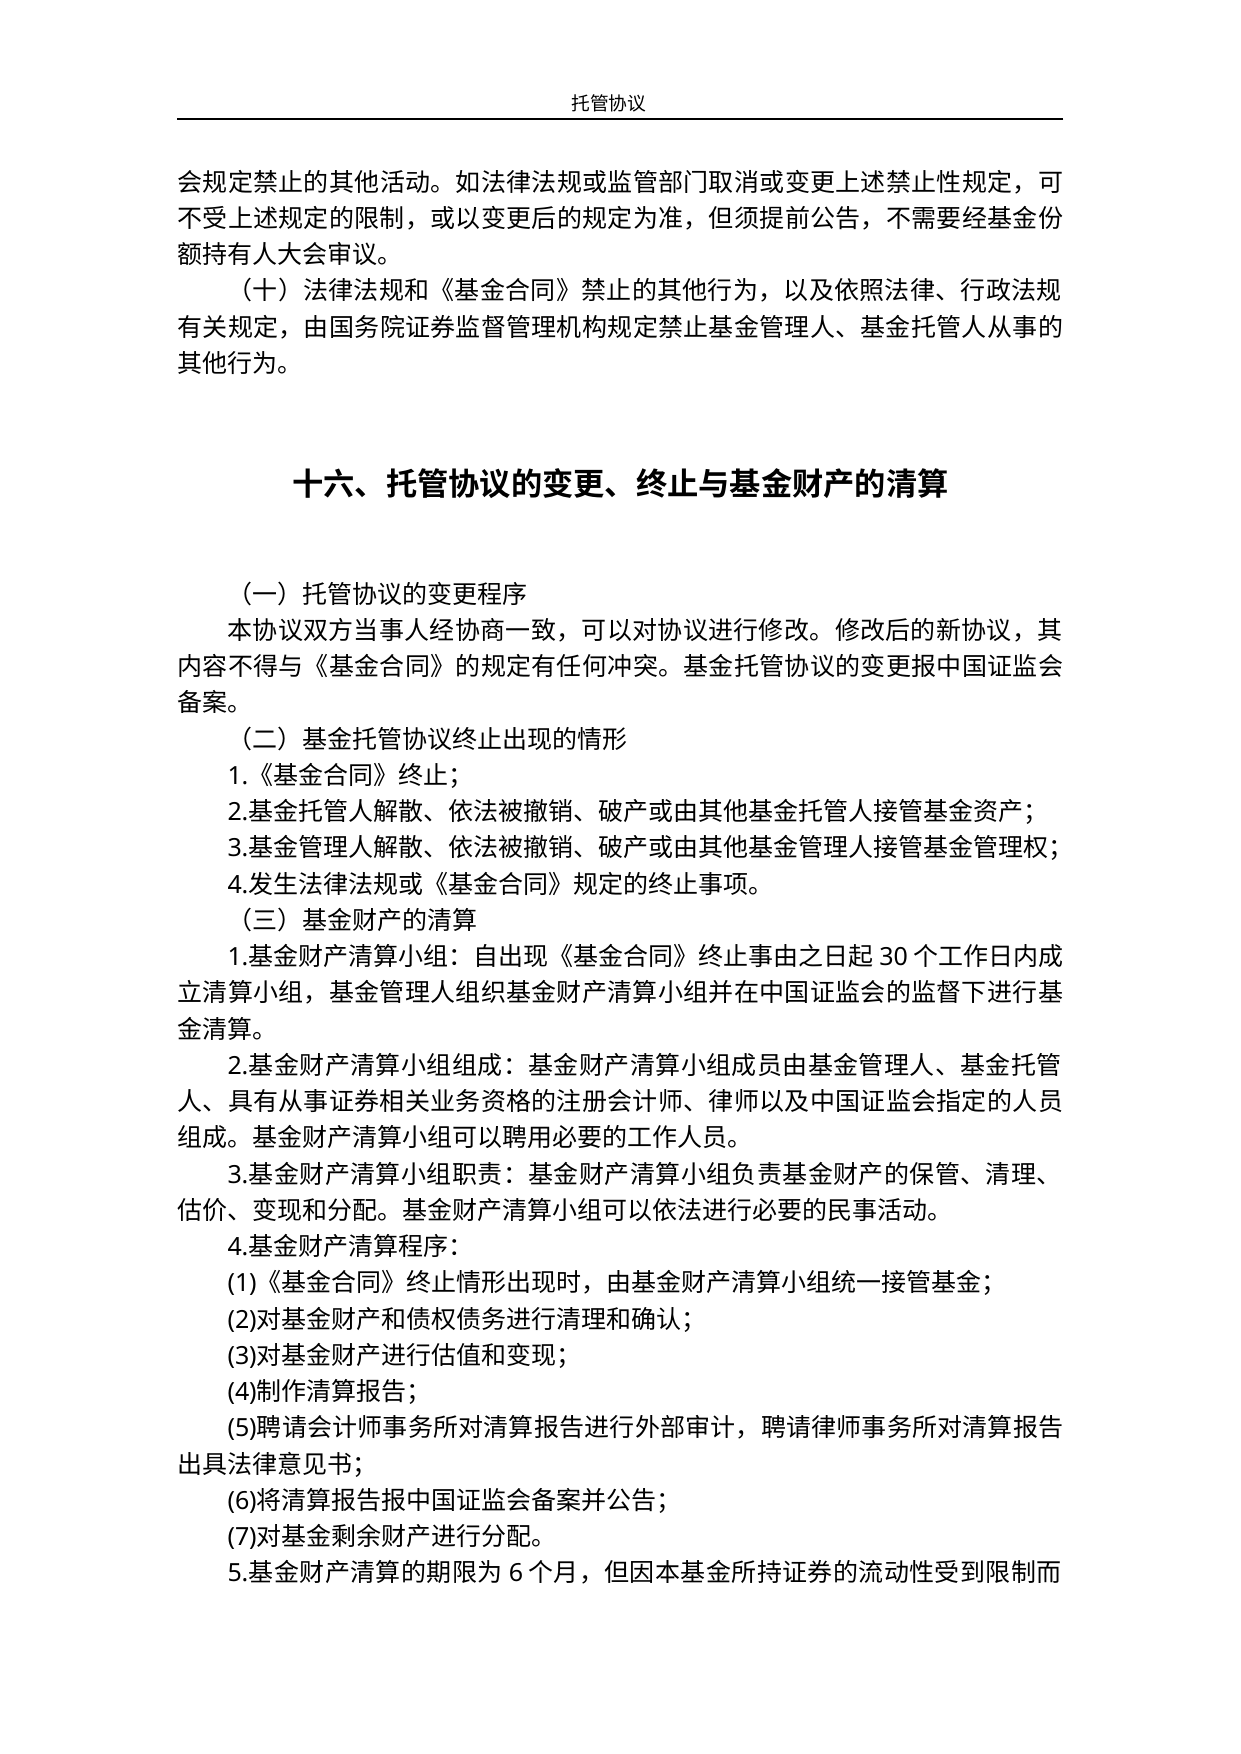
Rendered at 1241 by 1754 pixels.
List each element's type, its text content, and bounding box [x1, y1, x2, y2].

text 2.基金托管人解散、依法被撤销、破产或由其他基金托管人接管基金资产； [177, 792, 1063, 828]
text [177, 162, 1063, 271]
text 1.基金财产清算小组：自出现《基金合同》终止事由之日起30个工作日内成立清算小组，基金管理人组织基金财产清算小组并在中国证监会的监督下进行基金清算。 [177, 937, 1063, 1045]
text (2)对基金财产和债权债务进行清理和确认； [177, 1299, 1063, 1335]
text 1.《基金合同》终止； [177, 755, 1063, 792]
text (7)对基金剩余财产进行分配。 [177, 1517, 1063, 1553]
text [177, 1553, 1063, 1589]
text (5)聘请会计师事务所对清算报告进行外部审计，聘请律师事务所对清算报告出具法律意见书； [177, 1408, 1063, 1480]
text 3.基金财产清算小组职责：基金财产清算小组负责基金财产的保管、清理、估价、变现和分配。基金财产清算小组可以依法进行必要的民事活动。 [177, 1154, 1063, 1227]
text （二）基金托管协议终止出现的情形 [177, 719, 1063, 755]
text 本协议双方当事人经协商一致，可以对协议进行修改。修改后的新协议，其内容不得与《基金合同》的规定有任何冲突。基金托管协议的变更报中国证监会备案。 [177, 610, 1063, 719]
text （三）基金财产的清算 [177, 900, 1063, 937]
text (6)将清算报告报中国证监会备案并公告； [177, 1480, 1063, 1517]
text 3.基金管理人解散、依法被撤销、破产或由其他基金管理人接管基金管理权； [177, 828, 1063, 864]
subtitle 十六、托管协议的变更、终止与基金财产的清算 [177, 449, 1063, 514]
text (3)对基金财产进行估值和变现； [177, 1335, 1063, 1372]
text 4.发生法律法规或《基金合同》规定的终止事项。 [177, 864, 1063, 900]
text （十）法律法规和《基金合同》禁止的其他行为，以及依照法律、行政法规有关规定，由国务院证券监督管理机构规定禁止基金管理人、基金托管人从事的其他行为。 [177, 271, 1063, 379]
text (1)《基金合同》终止情形出现时，由基金财产清算小组统一接管基金； [177, 1263, 1063, 1299]
text (4)制作清算报告； [177, 1372, 1063, 1408]
text 2.基金财产清算小组组成：基金财产清算小组成员由基金管理人、基金托管人、具有从事证券相关业务资格的注册会计师、律师以及中国证监会指定的人员组成。基金财产清算小组可以聘用必要的工作人员。 [177, 1045, 1063, 1154]
text （一）托管协议的变更程序 [177, 574, 1063, 610]
text 4.基金财产清算程序： [177, 1227, 1063, 1263]
